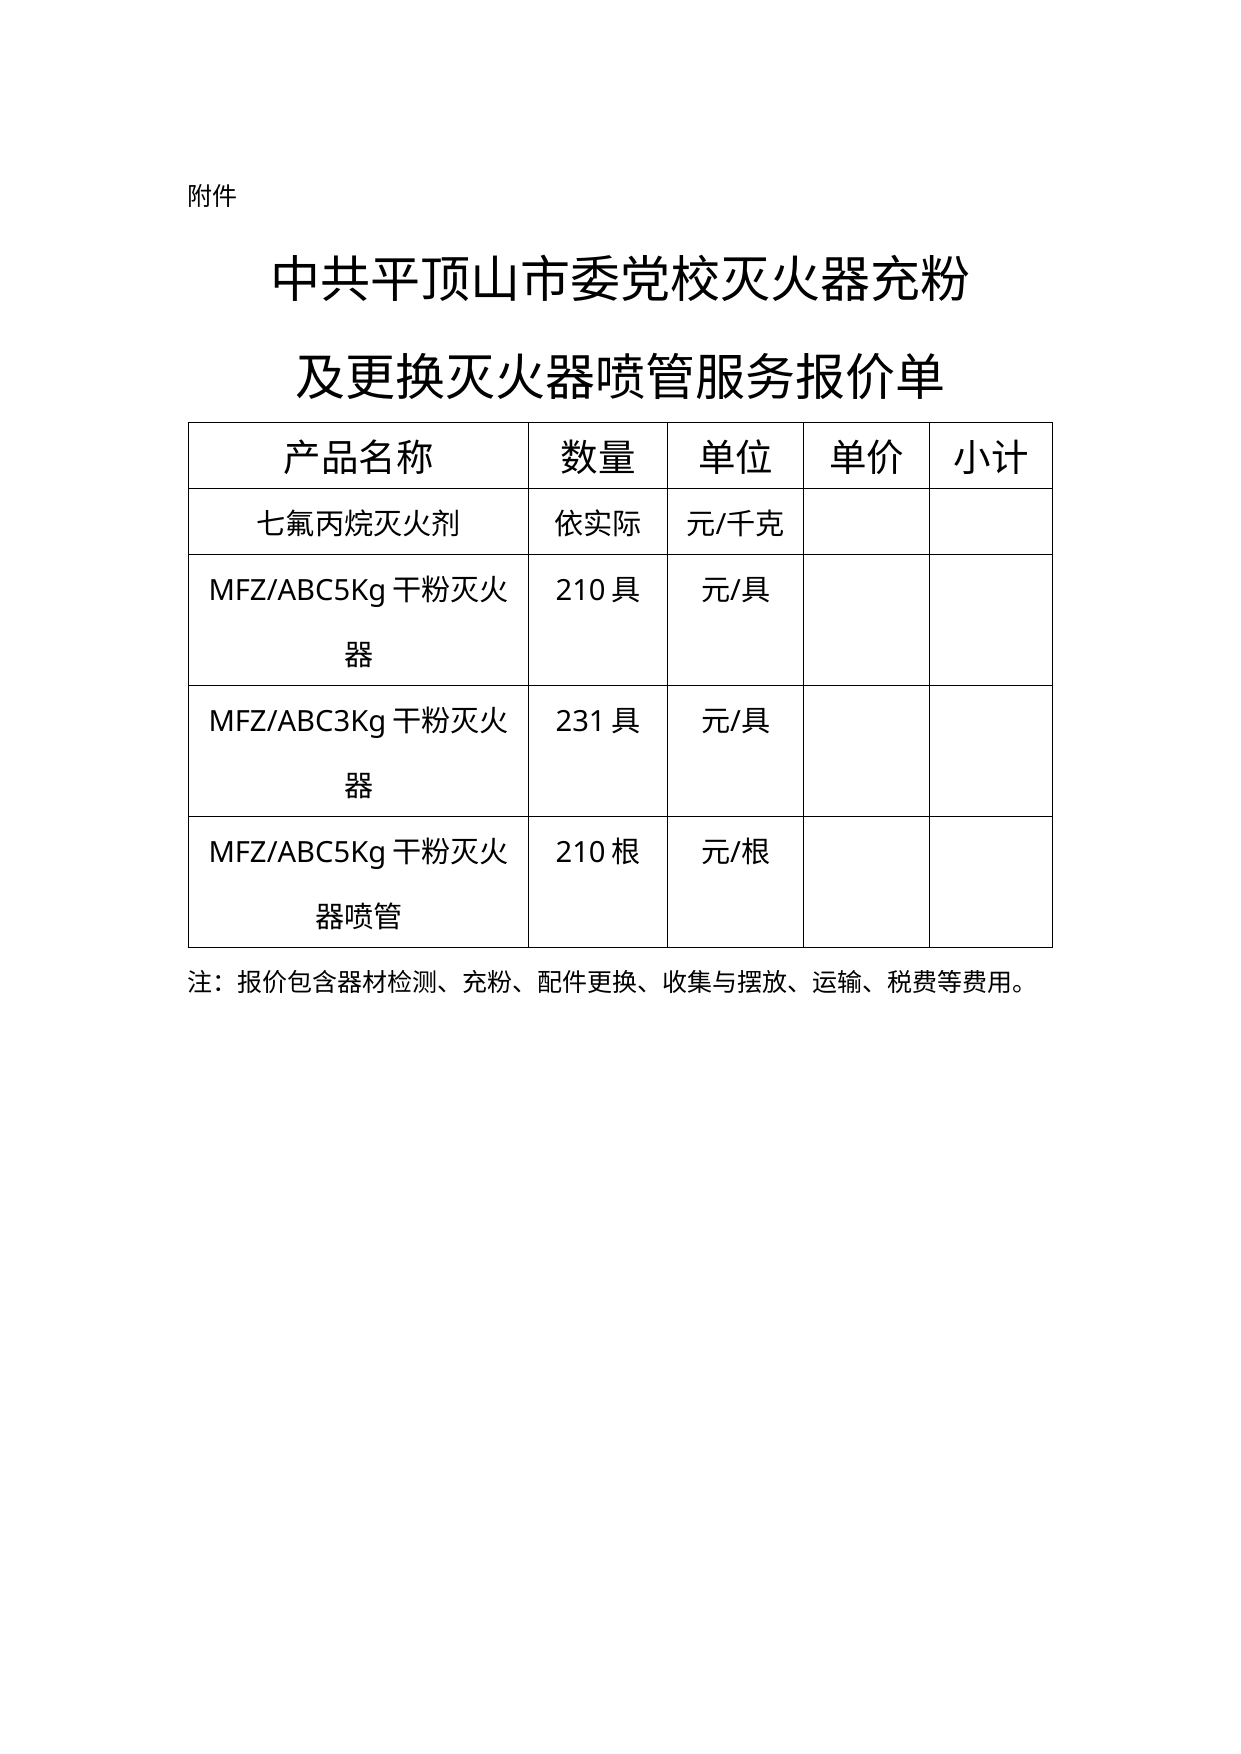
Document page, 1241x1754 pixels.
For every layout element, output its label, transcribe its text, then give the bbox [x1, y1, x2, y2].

table_cell [804, 489, 929, 554]
table_cell 元/千克 [668, 489, 803, 554]
table_cell 依实际 [529, 489, 667, 554]
table_cell [930, 817, 1052, 947]
text 及更换灭火器喷管服务报价单 [187, 324, 1053, 422]
table_cell 元/具 [668, 686, 803, 816]
table_header 单位 [668, 423, 803, 488]
table_cell [804, 817, 929, 947]
text 附件 [187, 162, 1053, 227]
table_cell 元/根 [668, 817, 803, 947]
table_header 产品名称 [189, 423, 528, 488]
table_header 单价 [804, 423, 929, 488]
table_cell [930, 489, 1052, 554]
table_cell [804, 555, 929, 685]
table_cell MFZ/ABC3Kg干粉灭火器 [189, 686, 528, 816]
table_cell MFZ/ABC5Kg干粉灭火器 [189, 555, 528, 685]
text 注：报价包含器材检测、充粉、配件更换、收集与摆放、运输、税费等费用。 [187, 948, 1053, 1013]
table_header 数量 [529, 423, 667, 488]
table_cell 231具 [529, 686, 667, 816]
table_cell 210根 [529, 817, 667, 947]
table_cell [930, 686, 1052, 816]
table_cell [930, 555, 1052, 685]
table_cell 210具 [529, 555, 667, 685]
table_cell 元/具 [668, 555, 803, 685]
table_cell MFZ/ABC5Kg干粉灭火器喷管 [189, 817, 528, 947]
text 中共平顶山市委党校灭火器充粉 [187, 227, 1053, 324]
table_cell 七氟丙烷灭火剂 [189, 489, 528, 554]
table_cell [804, 686, 929, 816]
table_header 小计 [930, 423, 1052, 488]
